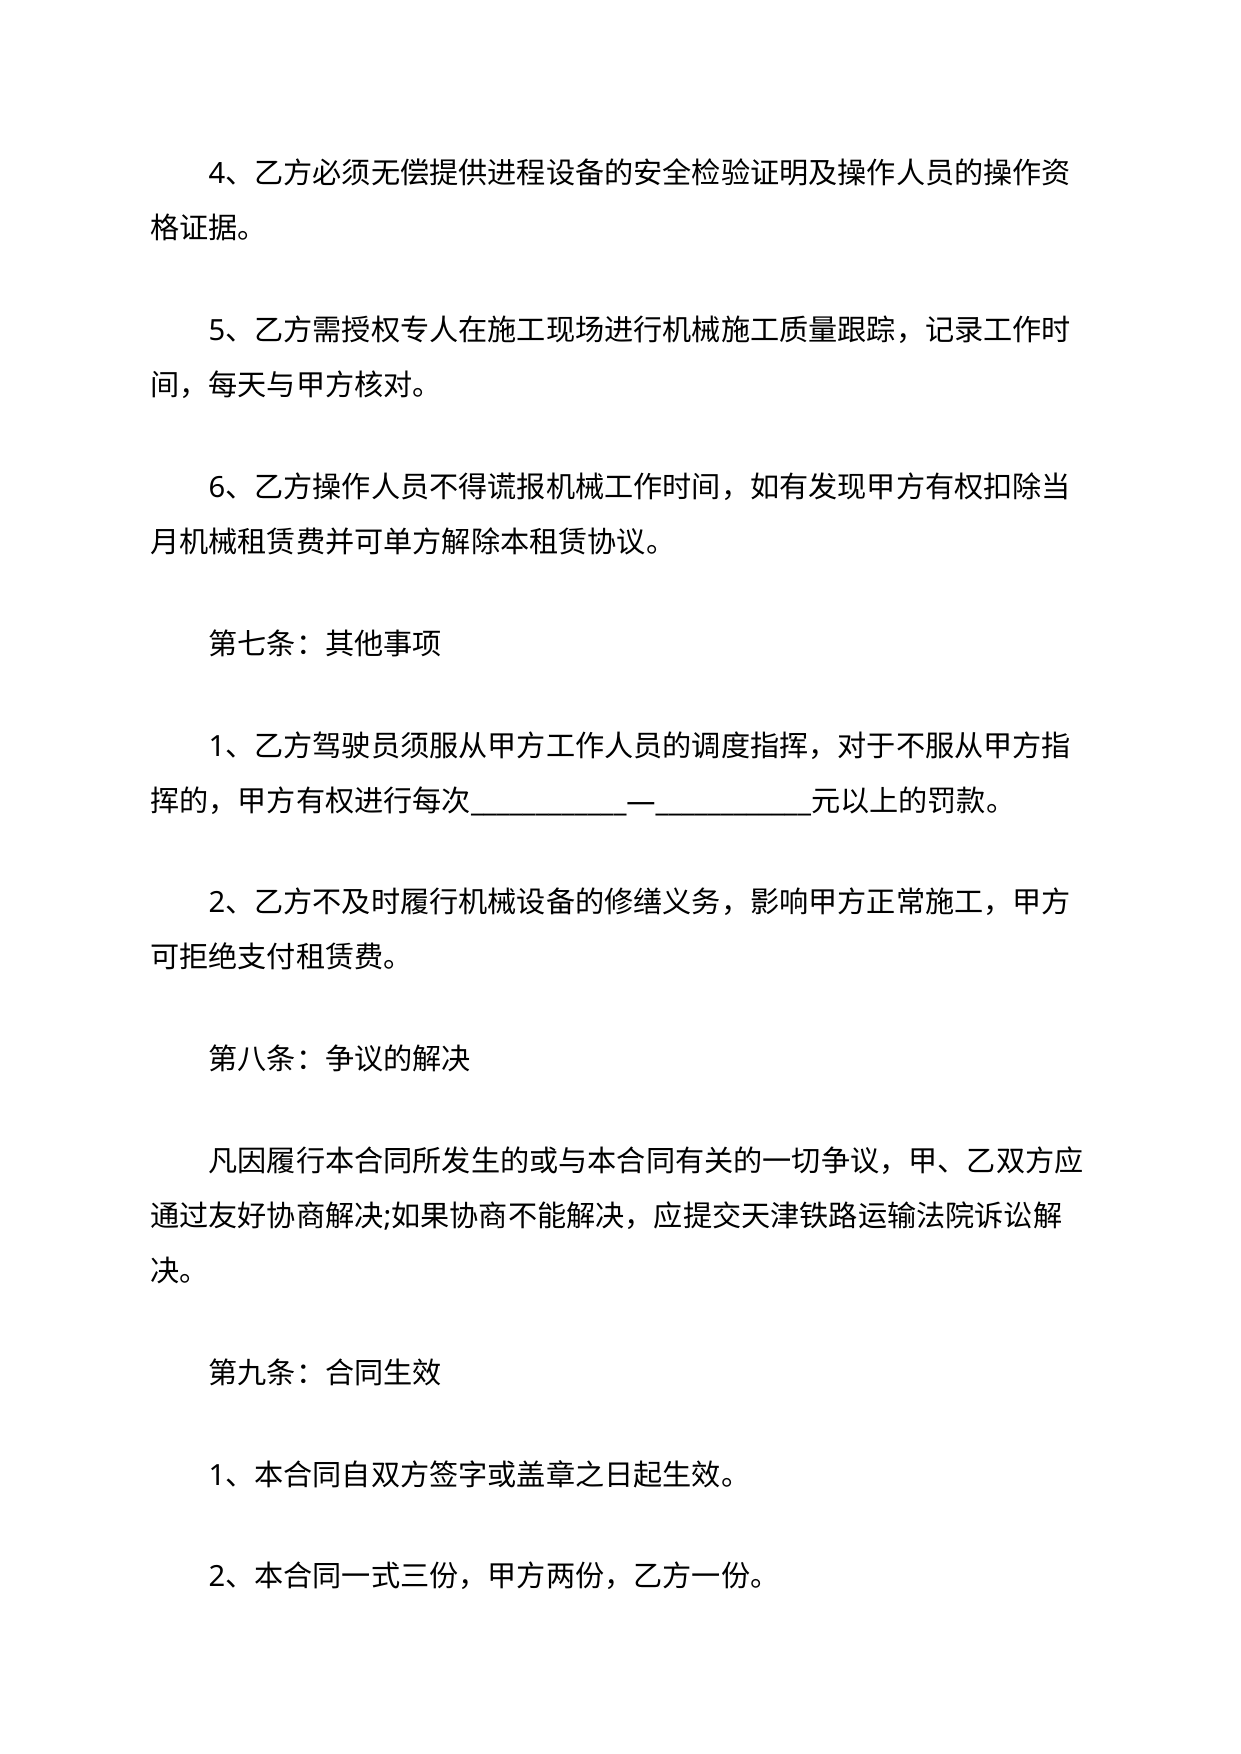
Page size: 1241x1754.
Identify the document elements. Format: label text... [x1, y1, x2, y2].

text 1、本合同自双方签字或盖章之日起生效。 [150, 1451, 1090, 1493]
text 6、乙方操作人员不得谎报机械工作时间，如有发现甲方有权扣除当月机械租赁费并可单方解除本租赁协议。 [150, 463, 1090, 561]
text 第八条：争议的解决 [150, 1036, 1090, 1078]
text 2、本合同一式三份，甲方两份，乙方一份。 [150, 1553, 1090, 1595]
text 2、乙方不及时履行机械设备的修缮义务，影响甲方正常施工，甲方可拒绝支付租赁费。 [150, 879, 1090, 976]
text 第七条：其他事项 [150, 620, 1090, 663]
text 5、乙方需授权专人在施工现场进行机械施工质量跟踪，记录工作时间，每天与甲方核对。 [150, 307, 1090, 404]
text 凡因履行本合同所发生的或与本合同有关的一切争议，甲、乙双方应通过友好协商解决;如果协商不能解决，应提交天津铁路运输法院诉讼解决。 [150, 1138, 1090, 1290]
text 4、乙方必须无偿提供进程设备的安全检验证明及操作人员的操作资格证据。 [150, 150, 1090, 247]
text 1、乙方驾驶员须服从甲方工作人员的调度指挥，对于不服从甲方指挥的，甲方有权进行每次____________—____________元以上的罚款。 [150, 722, 1090, 819]
text 第九条：合同生效 [150, 1349, 1090, 1392]
